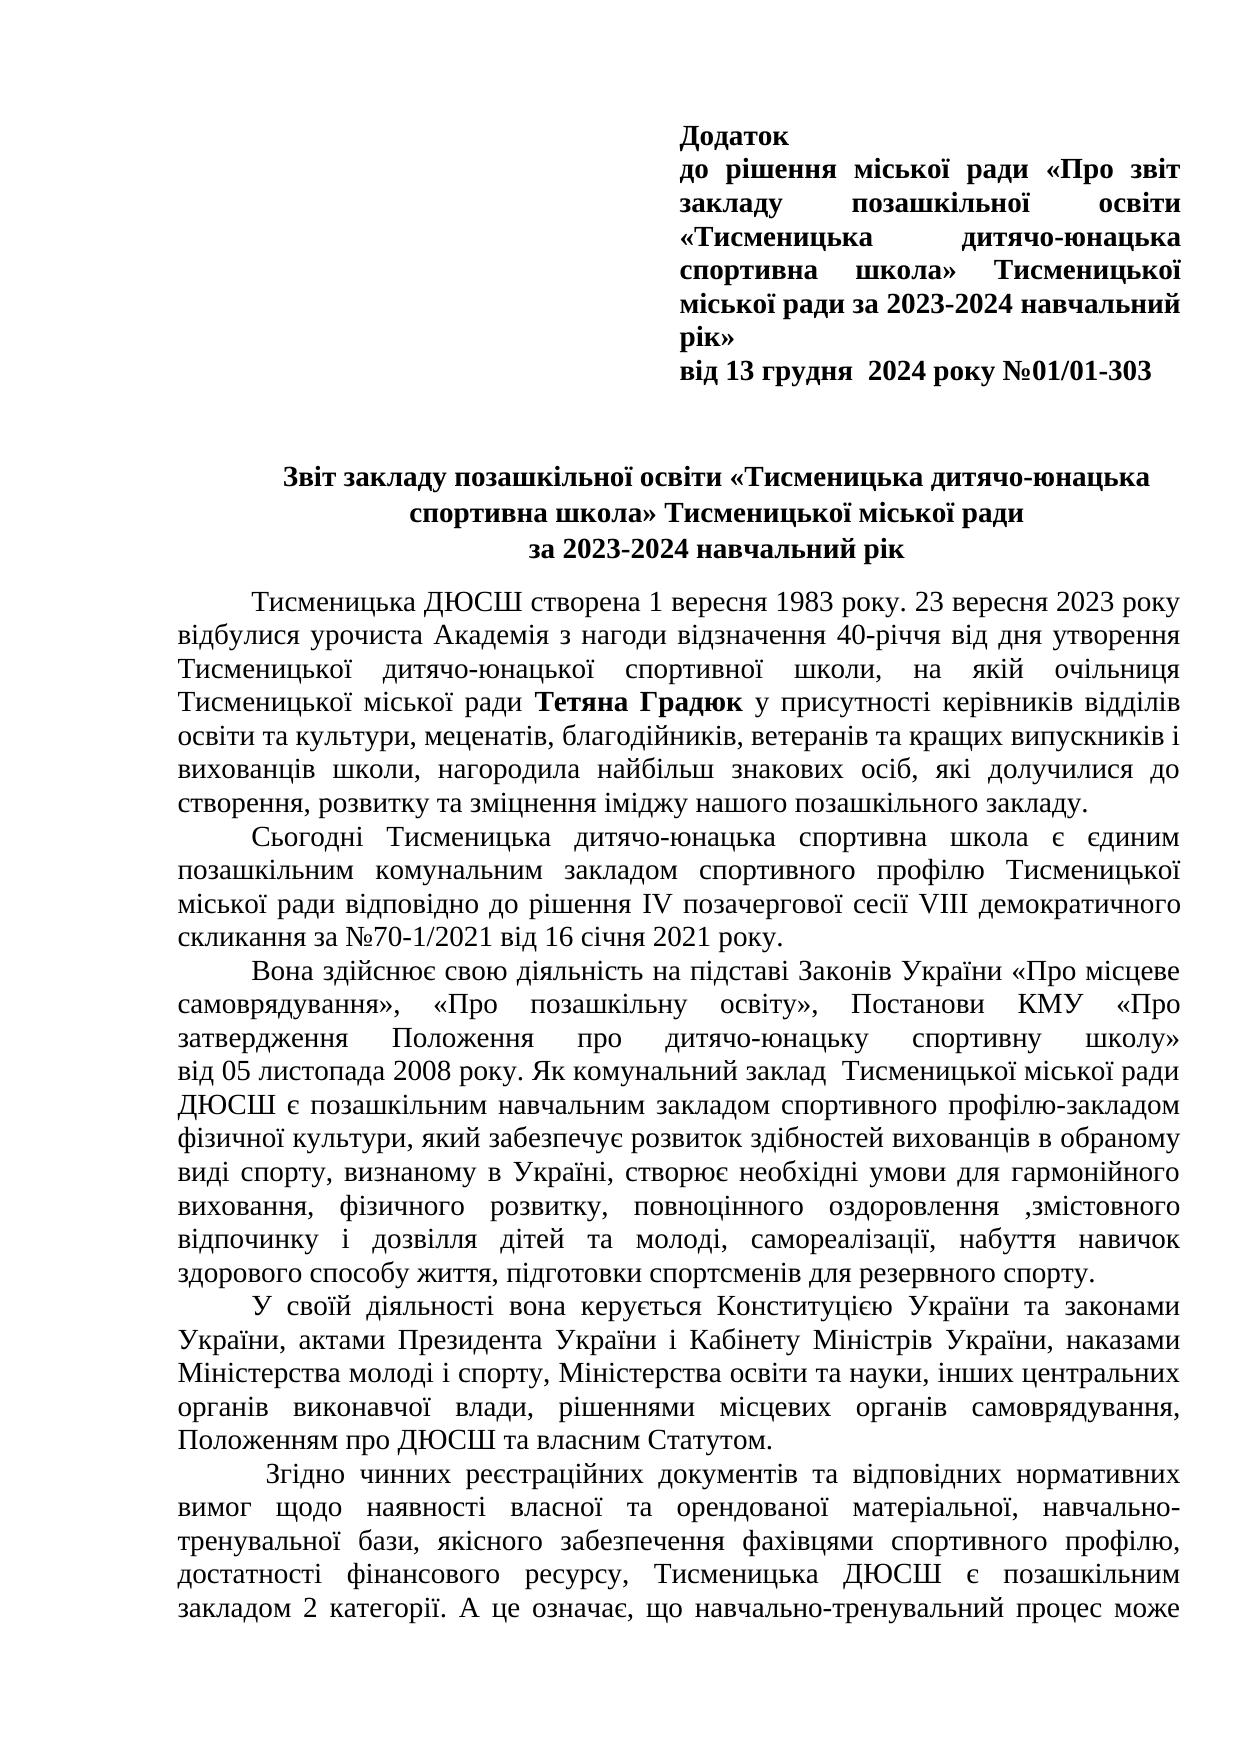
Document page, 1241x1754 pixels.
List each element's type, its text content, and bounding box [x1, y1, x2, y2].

text Сьогодні Тисменицька дитячо-юнацька спортивна школа є єдиним позашкільним комунальним закладом спортивного профілю Тисменицької міської ради відповідно до рішення IV позачергової сесії VIII демократичного скликання за №70-1/2021 від 16 січня 2021 року. [177, 819, 1181, 953]
text Додаток [679, 118, 1181, 152]
list Звіт закладу позашкільної освіти «Тисменицька дитячо-юнацька спортивна школа» Тисменицької міської ради [252, 459, 1181, 528]
text від 13 грудня 2024 року №01/01-303 [679, 353, 1181, 386]
list за 2023-2024 навчальний рік [252, 531, 1181, 564]
text Тисменицька ДЮСШ створена 1 вересня 1983 року. 23 вересня 2023 року відбулися урочиста Академія з нагоди відзначення 40-річчя від дня утворення Тисменицької дитячо-юнацької спортивної школи, на якій очільниця Тисменицької міської ради Тетяна Градюк у присутності керівників відділів освіти та культури, меценатів, благодійників, ветеранів та кращих випускників і вихованців школи, нагородила найбільш знакових осіб, які долучилися до створення, розвитку та зміцнення іміджу нашого позашкільного закладу. [177, 584, 1181, 819]
text У своїй діяльності вона керується Конституцією України та законами України, актами Президента України і Кабінету Міністрів України, наказами Міністерства молоді і спорту, Міністерства освіти та науки, інших центральних органів виконавчої влади, рішеннями місцевих органів самоврядування, Положенням про ДЮСШ та власним Статутом. [177, 1288, 1181, 1456]
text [177, 1456, 1181, 1624]
text Вона здійснює свою діяльність на підставі Законів України «Про місцеве самоврядування», «Про позашкільну освіту», Постанови КМУ «Про затвердження Положення про дитячо-юнацьку спортивну школу» від 05 листопада 2008 року. Як комунальний заклад Тисменицької міської ради ДЮСШ є позашкільним навчальним закладом спортивного профілю-закладом фізичної культури, який забезпечує розвиток здібностей вихованців в обраному виді спорту, визнаному в Україні, створює необхідні умови для гармонійного виховання, фізичного розвитку, повноцінного оздоровлення ,змістовного відпочинку і дозвілля дітей та молоді, самореалізації, набуття навичок здорового способу життя, підготовки спортсменів для резервного спорту. [177, 953, 1181, 1288]
text до рішення міської ради «Про звіт закладу позашкільної освіти «Тисменицька дитячо-юнацька спортивна школа» Тисменицької міської ради за 2023-2024 навчальний рік» [679, 152, 1181, 353]
